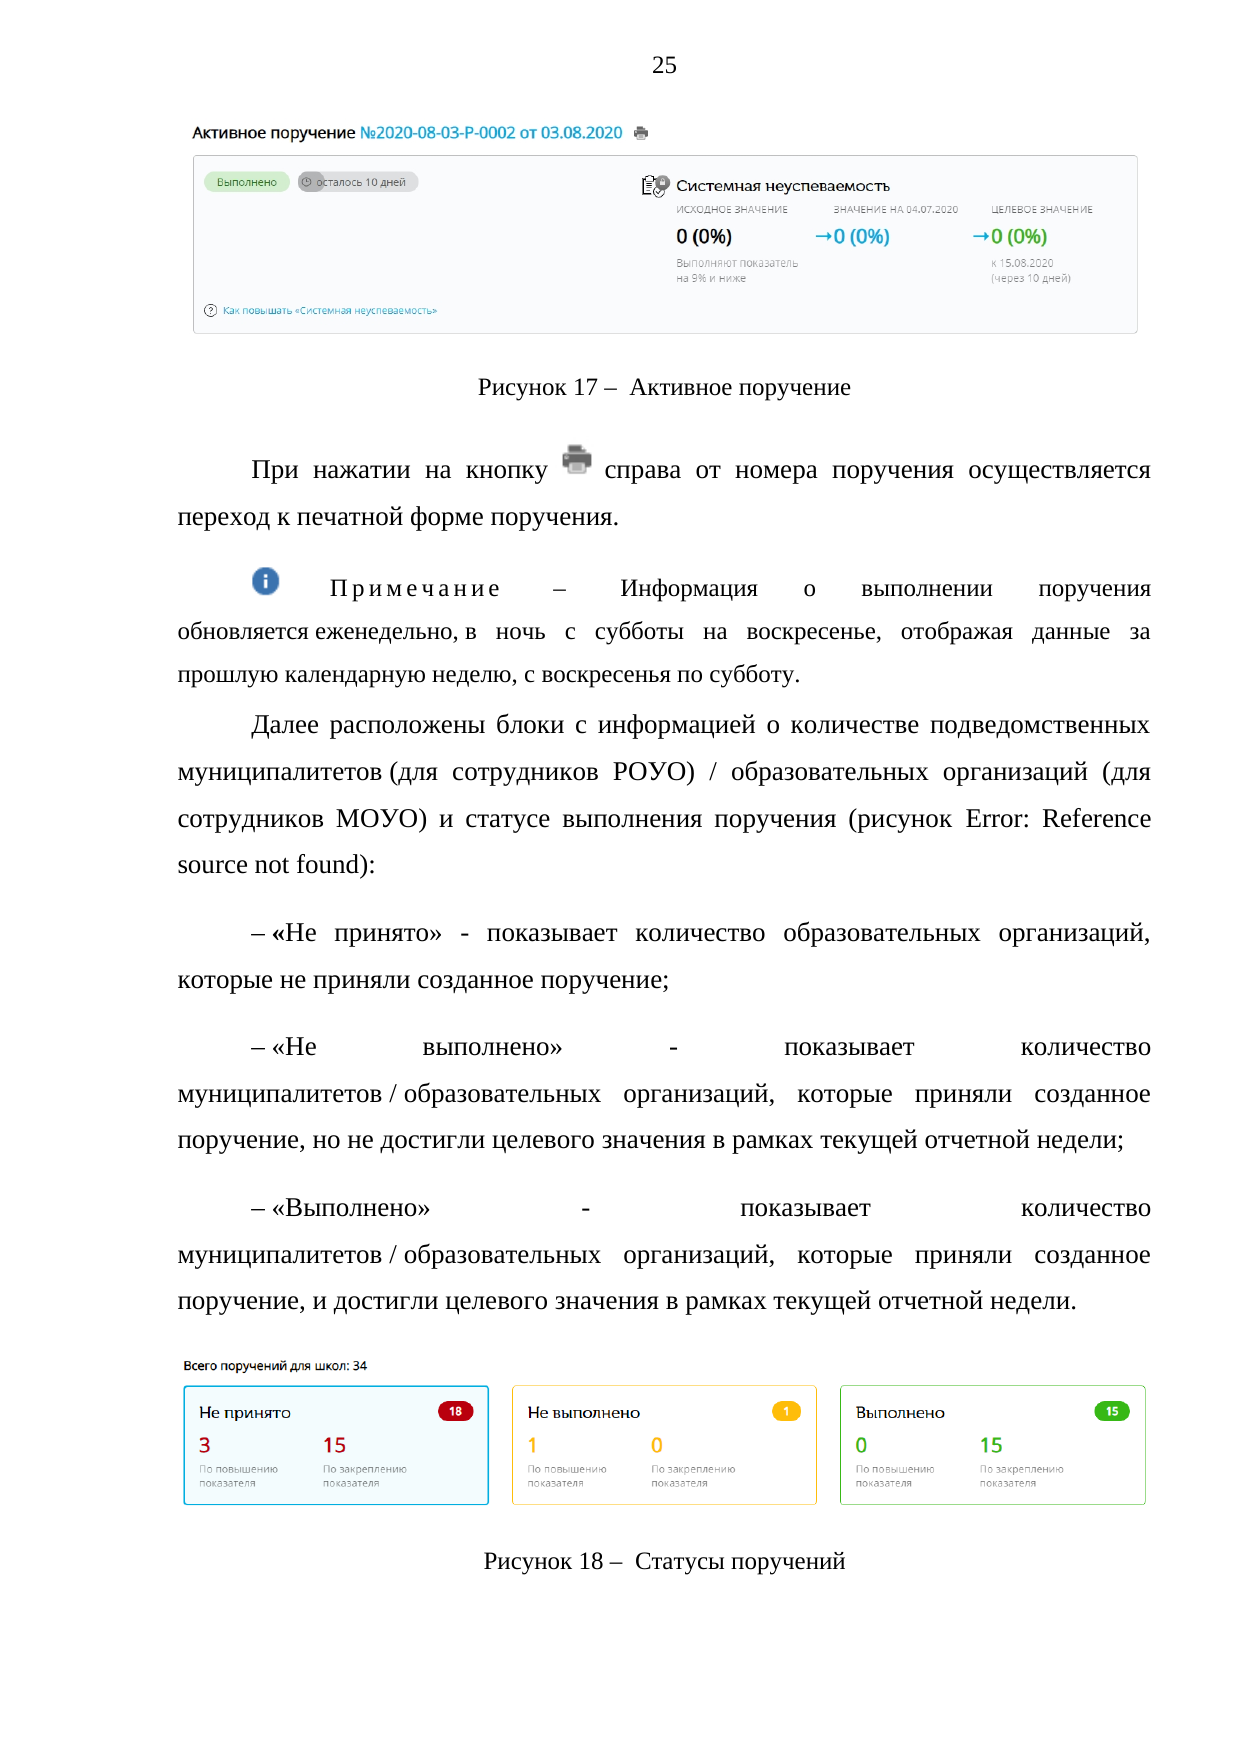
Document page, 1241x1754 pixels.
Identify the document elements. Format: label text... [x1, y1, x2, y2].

picture [555, 436, 598, 479]
text «Не принято» - показывает количество образовательных организаций, которые не приняли созданное поручение; [177, 916, 1152, 994]
text При нажатии на кнопку справа от номера поручения осуществляется переход к печатной форме поручения. [177, 436, 1152, 531]
picture [177, 1351, 1152, 1511]
text «Выполнено» - показывает количество муниципалитетов / образовательных организаций, которые приняли созданное поручение, и достигли целевого значения в рамках текущей отчетной недели. [177, 1191, 1152, 1316]
text Примечание – Информация о выполнении поручения обновляется еженедельно, в ночь с субботы на воскресенье, отображая данные за прошлую календарную неделю, с воскресенья по субботу. [177, 567, 1152, 688]
list Статусы поручений [177, 1546, 1152, 1574]
picture [251, 567, 281, 597]
text «Не выполнено» - показывает количество муниципалитетов / образовательных организаций, которые приняли созданное поручение, но не достигли целевого значения в рамках текущей отчетной недели; [177, 1030, 1152, 1155]
list Активное поручение [177, 372, 1152, 401]
picture [188, 118, 1141, 337]
